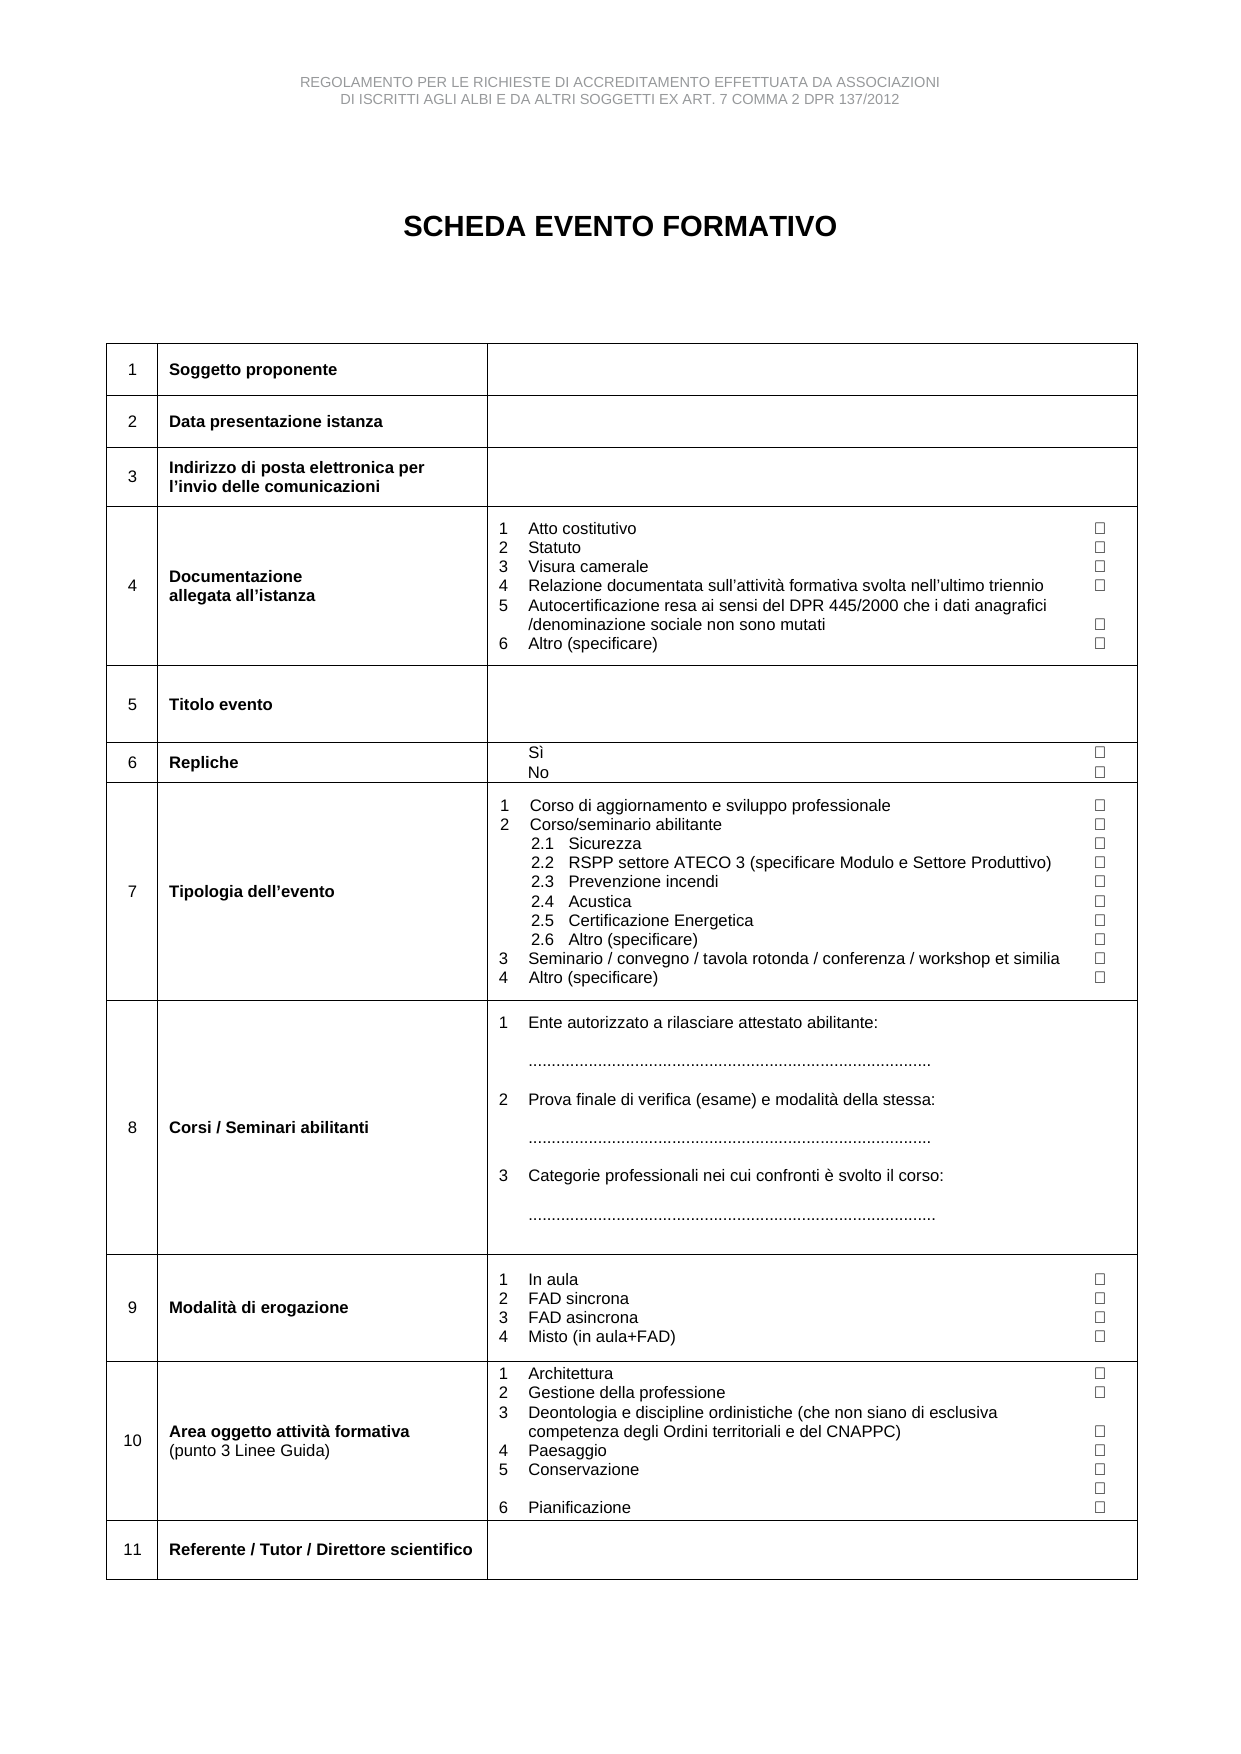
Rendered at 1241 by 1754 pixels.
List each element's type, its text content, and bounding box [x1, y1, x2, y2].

table_cell Data presentazione istanza [158, 396, 487, 447]
table_cell [488, 396, 1137, 447]
table_cell In aula  FAD sincrona  FAD asincrona  Misto (in aula+FAD)  [488, 1255, 1137, 1361]
table_cell 3 [107, 448, 157, 506]
table_cell Area oggetto attività formativa (punto 3 Linee Guida) [158, 1362, 487, 1520]
table_cell [488, 448, 1137, 506]
table_cell 5 [107, 666, 157, 742]
table_cell 8 [107, 1001, 157, 1254]
table_cell Corso di aggiornamento e sviluppo professionale  Corso/seminario abilitante  Sicurezza  RSPP settore ATECO 3 (specificare Modulo e Settore Produttivo)  Prevenzione incendi  Acustica  Certificazione Energetica  Altro (specificare)  Seminario / convegno / tavola rotonda / conferenza / workshop et similia  4 Altro (specificare)  [488, 783, 1137, 1000]
table_cell Referente / Tutor / Direttore scientifico [158, 1521, 487, 1578]
table_cell Sì  No  [488, 743, 1137, 782]
table_cell Repliche [158, 743, 487, 782]
table_header Soggetto proponente [158, 344, 487, 395]
table_cell Atto costitutivo  Statuto  Visura camerale  Relazione documentata sull’attività formativa svolta nell’ultimo triennio  Autocertificazione resa ai sensi del DPR 445/2000 che i dati anagrafici /denominazione sociale non sono mutati  Altro (specificare)  [488, 507, 1137, 665]
table_cell 6 [107, 743, 157, 782]
table_cell Indirizzo di posta elettronica per l’invio delle comunicazioni [158, 448, 487, 506]
table_cell 4 [107, 507, 157, 665]
table_cell Ente autorizzato a rilasciare attestato abilitante: ....................................................................................... Prova finale di verifica (esame) e modalità della stessa: ....................................................................................... Categorie professionali nei cui confronti è svolto il corso: ........................................................................................ [488, 1001, 1137, 1254]
table_cell 10 [107, 1362, 157, 1520]
table_cell Documentazione allegata all’istanza [158, 507, 487, 665]
table_cell [488, 666, 1137, 742]
table_header [488, 344, 1137, 395]
table_cell Titolo evento [158, 666, 487, 742]
table_cell 2 [107, 396, 157, 447]
table_cell 9 [107, 1255, 157, 1361]
text SCHEDA EVENTO FORMATIVO [118, 209, 1122, 243]
table_cell Architettura  Gestione della professione  Deontologia e discipline ordinistiche (che non siano di esclusiva competenza degli Ordini territoriali e del CNAPPC)  Paesaggio  Conservazione   Pianificazione  [488, 1362, 1137, 1520]
table_cell [488, 1521, 1137, 1578]
table_cell 7 [107, 783, 157, 1000]
table_cell Corsi / Seminari abilitanti [158, 1001, 487, 1254]
table_cell Modalità di erogazione [158, 1255, 487, 1361]
table_cell 11 [107, 1521, 157, 1578]
table_header 1 [107, 344, 157, 395]
table_cell Tipologia dell’evento [158, 783, 487, 1000]
